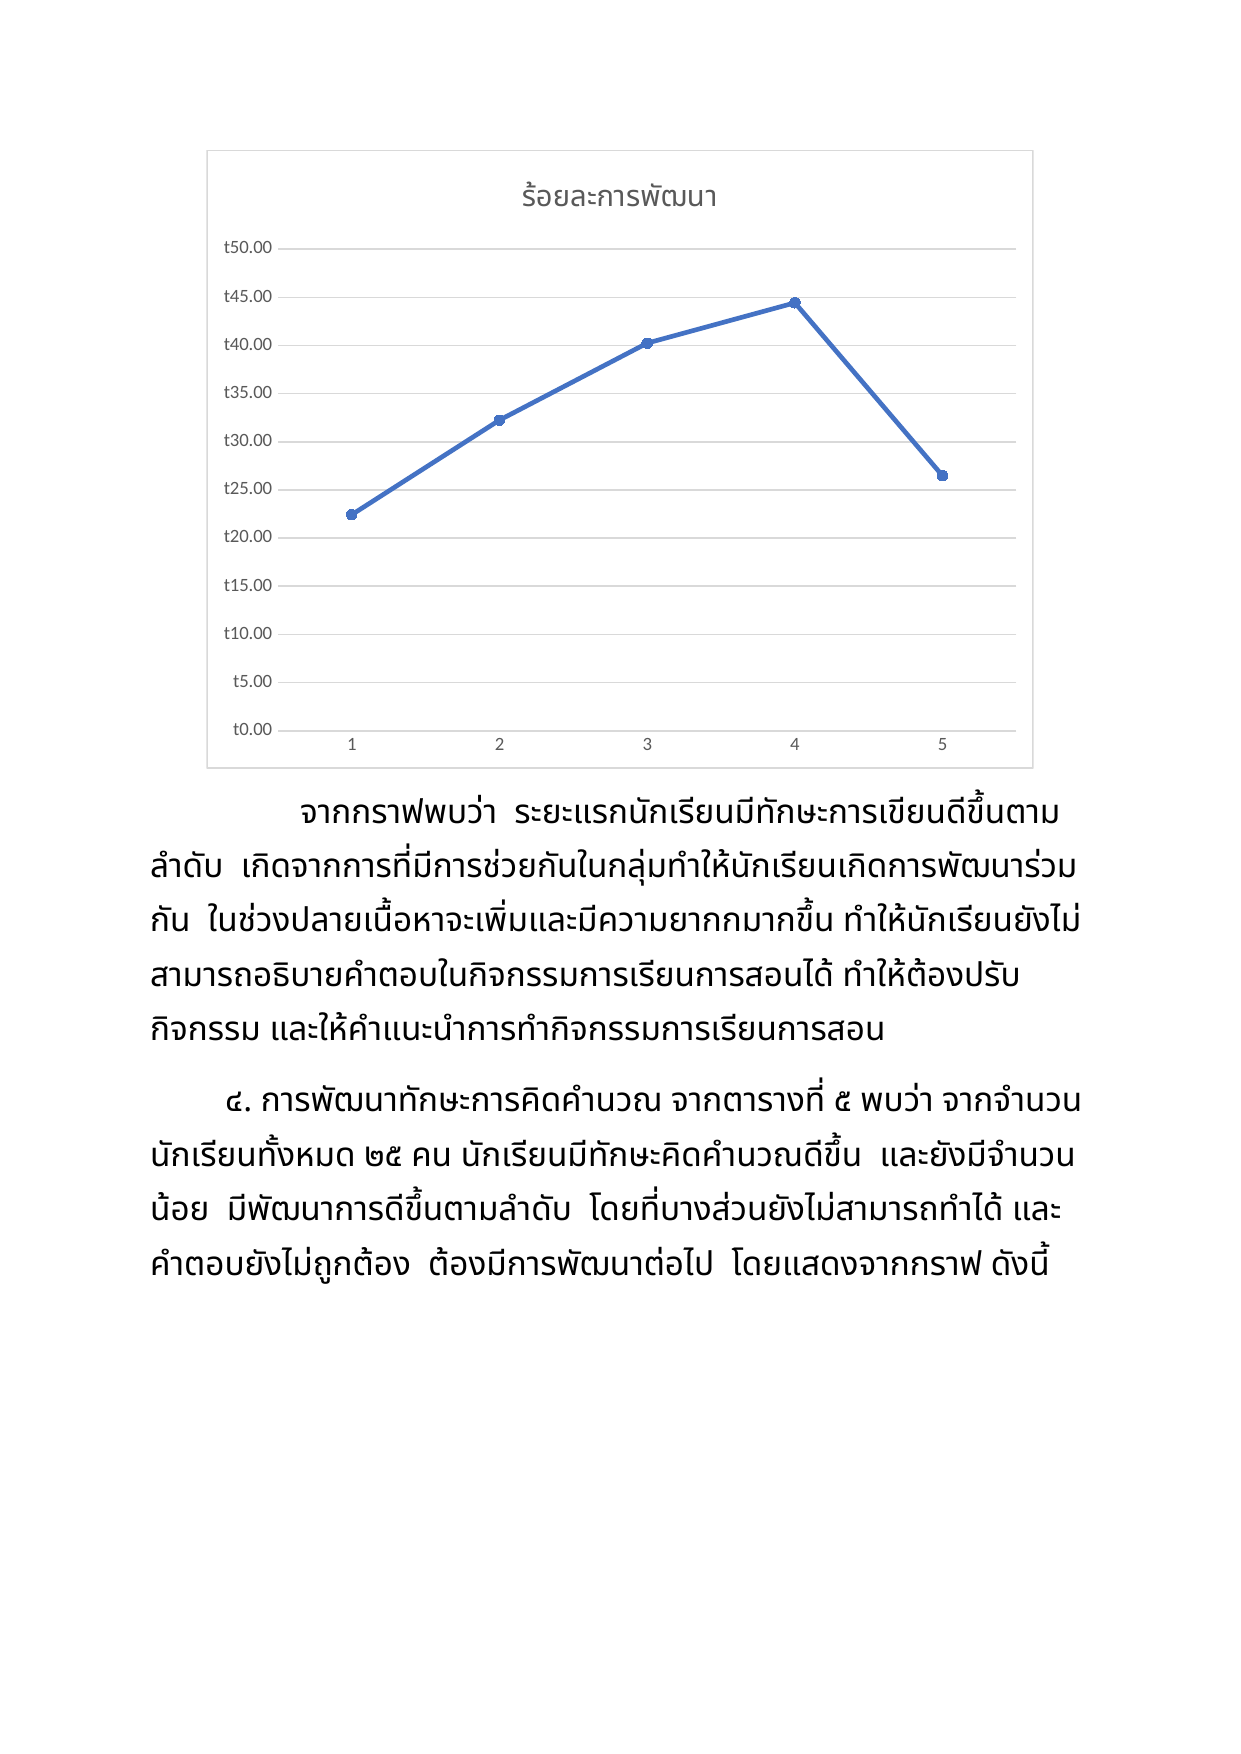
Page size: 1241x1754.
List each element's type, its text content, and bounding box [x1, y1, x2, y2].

text ๔. การพัฒนาทักษะการคิดคำนวณ จากตารางที่ ๕ พบว่า จากจำนวนนักเรียนทั้งหมด ๒๕ คน นักเรียนมีทักษะคิดคำนวณดีขึ้น และยังมีจำนวนน้อย มีพัฒนาการดีขึ้นตามลำดับ โดยที่บางส่วนยังไม่สามารถทำได้ และคำตอบยังไม่ถูกต้อง ต้องมีการพัฒนาต่อไป โดยแสดงจากกราฟ ดังนี้ [150, 1076, 1090, 1290]
text จากกราฟพบว่า ระยะแรกนักเรียนมีทักษะการเขียนดีขึ้นตามลำดับ เกิดจากการที่มีการช่วยกันในกลุ่มทำให้นักเรียนเกิดการพัฒนาร่วมกัน ในช่วงปลายเนื้อหาจะเพิ่มและมีความยากกมากขึ้น ทำให้นักเรียนยังไม่สามารถอธิบายคำตอบในกิจกรรมการเรียนการสอนได้ ทำให้ต้องปรับกิจกรรม และให้คำแนะนำการทำกิจกรรมการเรียนการสอน [150, 788, 1090, 1056]
